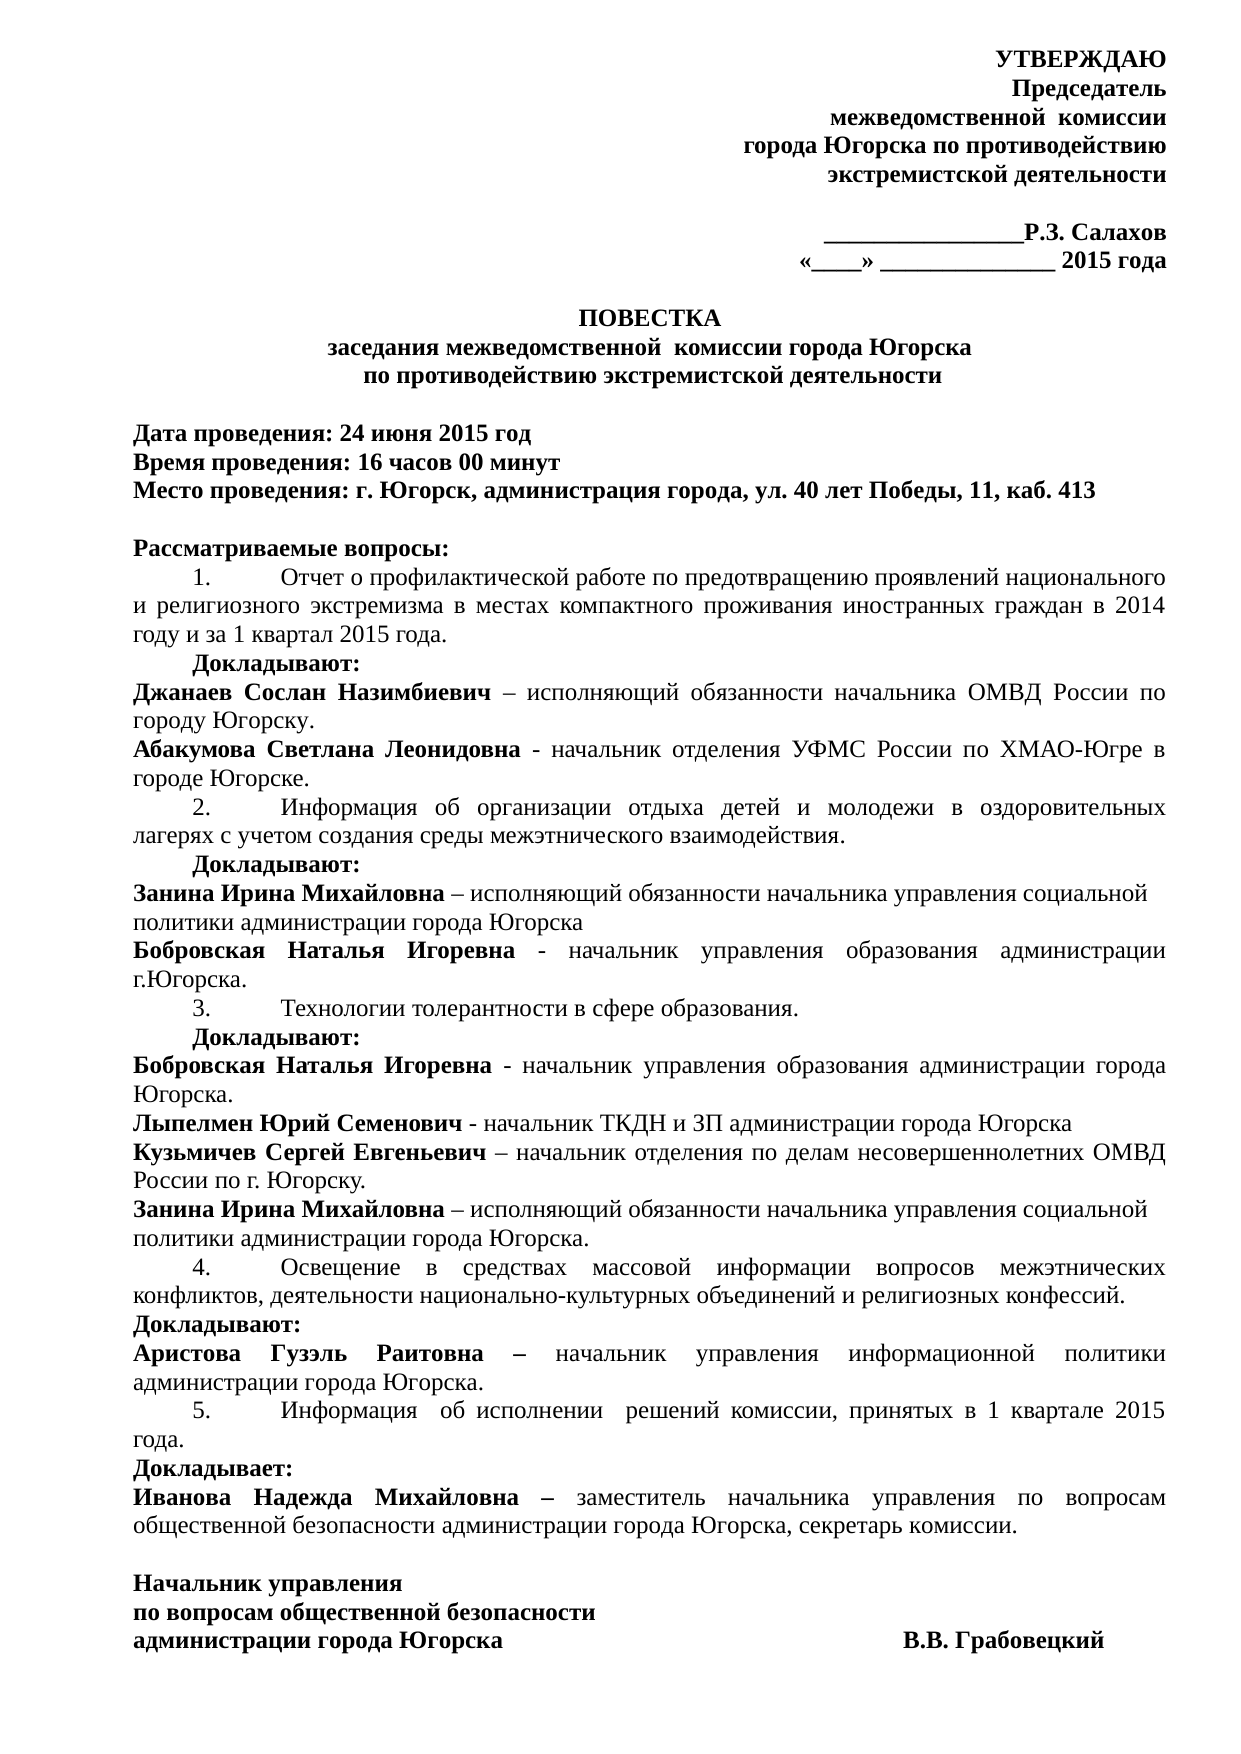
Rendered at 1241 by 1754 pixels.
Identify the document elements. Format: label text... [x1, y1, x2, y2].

text ________________Р.З. Салахов [133, 217, 1167, 246]
text межведомственной комиссии [133, 102, 1167, 131]
list Информация об организации отдыха детей и молодежи в оздоровительных лагерях с учетом создания среды межэтнического взаимодействия. [133, 792, 1167, 849]
list Докладывают: [192, 1022, 1167, 1051]
text заседания межведомственной комиссии города Югорска [133, 332, 1167, 361]
text Иванова Надежда Михайловна – заместитель начальника управления по вопросам общественной безопасности администрации города Югорска, секретарь комиссии. [133, 1482, 1167, 1539]
text Председатель [133, 73, 1167, 102]
text Бобровская Наталья Игоревна - начальник управления образования администрации г.Югорска. [133, 936, 1167, 993]
list Информация об исполнении решений комиссии, принятых в 1 квартале 2015 года. [133, 1396, 1167, 1453]
text «____» ______________ 2015 года [133, 246, 1167, 274]
text по вопросам общественной безопасности [133, 1597, 1167, 1626]
list Докладывают: [192, 849, 1167, 878]
text Занина Ирина Михайловна – исполняющий обязанности начальника управления социальной политики администрации города Югорска. [133, 1194, 1167, 1252]
text Бобровская Наталья Игоревна - начальник управления образования администрации города Югорска. [133, 1051, 1167, 1108]
list Докладывают: [192, 648, 1167, 677]
text Абакумова Светлана Леонидовна - начальник отделения УФМС России по ХМАО-Югре в городе Югорске. [133, 734, 1167, 792]
text Рассматриваемые вопросы: [133, 533, 1167, 562]
list Технологии толерантности в сфере образования. [133, 993, 1167, 1022]
text Место проведения: г. Югорск, администрация города, ул. 40 лет Победы, 11, каб. 413 [133, 476, 1167, 504]
text города Югорска по противодействию [133, 131, 1167, 159]
text Занина Ирина Михайловна – исполняющий обязанности начальника управления социальной политики администрации города Югорска [133, 878, 1167, 936]
text Докладывают: [133, 1309, 1167, 1338]
text Дата проведения: 24 июня 2015 год [133, 418, 1167, 447]
text Лыпелмен Юрий Семенович - начальник ТКДН и ЗП администрации города Югорска [133, 1108, 1167, 1137]
text экстремистской деятельности [133, 159, 1167, 188]
text Аристова Гузэль Раитовна – начальник управления информационной политики администрации города Югорска. [133, 1338, 1167, 1396]
list Освещение в средствах массовой информации вопросов межэтнических конфликтов, деятельности национально-культурных объединений и религиозных конфессий. [133, 1252, 1167, 1309]
text Джанаев Сослан Назимбиевич – исполняющий обязанности начальника ОМВД России по городу Югорску. [133, 677, 1167, 734]
text Время проведения: 16 часов 00 минут [133, 447, 1167, 476]
text администрации города Югорска В.В. Грабовецкий [133, 1626, 1167, 1654]
text УТВЕРЖДАЮ [133, 44, 1167, 73]
list Отчет о профилактической работе по предотвращению проявлений национального и религиозного экстремизма в местах компактного проживания иностранных граждан в 2014 году и за 1 квартал 2015 года. [133, 562, 1167, 648]
text Начальник управления [133, 1568, 1167, 1597]
text Кузьмичев Сергей Евгеньевич – начальник отделения по делам несовершеннолетних ОМВД России по г. Югорску. [133, 1137, 1167, 1194]
text ПОВЕСТКА [133, 303, 1167, 332]
text по противодействию экстремистской деятельности [133, 361, 1167, 389]
text Докладывает: [133, 1453, 1167, 1482]
